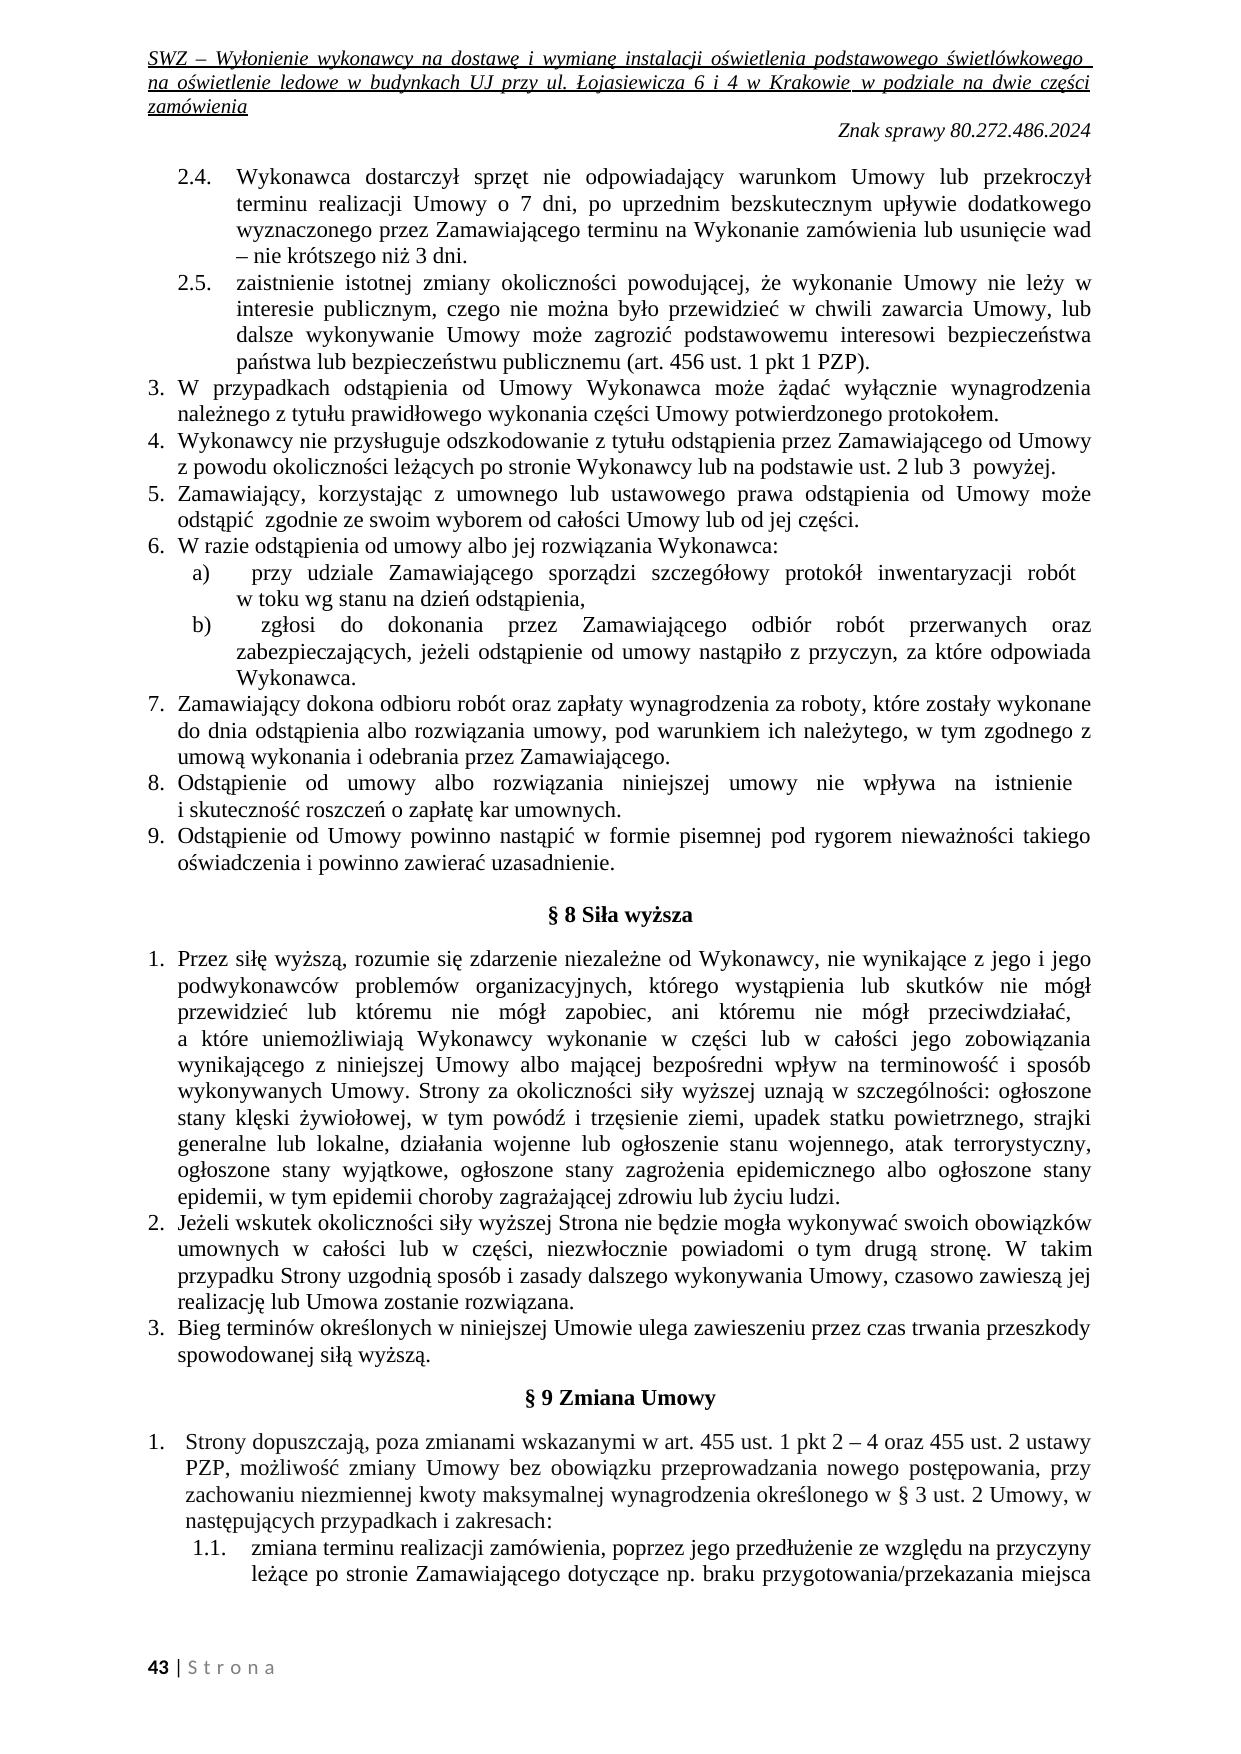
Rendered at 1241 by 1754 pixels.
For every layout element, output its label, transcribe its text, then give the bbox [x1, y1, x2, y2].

list Jeżeli wskutek okoliczności siły wyższej Strona nie będzie mogła wykonywać swoich obowiązków umownych w całości lub w części, niezwłocznie powiadomi o tym drugą stronę. W takim przypadku Strony uzgodnią sposób i zasady dalszego wykonywania Umowy, czasowo zawieszą jej realizację lub Umowa zostanie rozwiązana. [148, 1209, 1093, 1314]
list Przez siłę wyższą, rozumie się zdarzenie niezależne od Wykonawcy, nie wynikające z jego i jego podwykonawców problemów organizacyjnych, którego wystąpienia lub skutków nie mógł przewidzieć lub któremu nie mógł zapobiec, ani któremu nie mógł przeciwdziałać, a które uniemożliwiają Wykonawcy wykonanie w części lub w całości jego zobowiązania wynikającego z niniejszej Umowy albo mającej bezpośredni wpływ na terminowość i sposób wykonywanych Umowy. Strony za okoliczności siły wyższej uznają w szczególności: ogłoszone stany klęski żywiołowej, w tym powódź i trzęsienie ziemi, upadek statku powietrznego, strajki generalne lub lokalne, działania wojenne lub ogłoszenie stanu wojennego, atak terrorystyczny, ogłoszone stany wyjątkowe, ogłoszone stany zagrożenia epidemicznego albo ogłoszone stany epidemii, w tym epidemii choroby zagrażającej zdrowiu lub życiu ludzi. [148, 946, 1093, 1209]
list przy udziale Zamawiającego sporządzi szczegółowy protokół inwentaryzacji robót w toku wg stanu na dzień odstąpienia, [192, 559, 1093, 611]
list Strony dopuszczają, poza zmianami wskazanymi w art. 455 ust. 1 pkt 2 – 4 oraz 455 ust. 2 ustawy PZP, możliwość zmiany Umowy bez obowiązku przeprowadzania nowego postępowania, przy zachowaniu niezmiennej kwoty maksymalnej wynagrodzenia określonego w § 3 ust. 2 Umowy, w następujących przypadkach i zakresach: [148, 1428, 1093, 1533]
list Wykonawca dostarczył sprzęt nie odpowiadający warunkom Umowy lub przekroczył terminu realizacji Umowy o 7 dni, po uprzednim bezskutecznym upływie dodatkowego wyznaczonego przez Zamawiającego terminu na Wykonanie zamówienia lub usunięcie wad – nie krótszego niż 3 dni. [177, 163, 1093, 269]
list Bieg terminów określonych w niniejszej Umowie ulega zawieszeniu przez czas trwania przeszkody spowodowanej siłą wyższą. [148, 1314, 1093, 1367]
list zgłosi do dokonania przez Zamawiającego odbiór robót przerwanych oraz zabezpieczających, jeżeli odstąpienie od umowy nastąpiło z przyczyn, za które odpowiada Wykonawca. [192, 611, 1093, 690]
list Zamawiający, korzystając z umownego lub ustawowego prawa odstąpienia od Umowy może odstąpić zgodnie ze swoim wyborem od całości Umowy lub od jej części. [148, 479, 1093, 532]
list Wykonawcy nie przysługuje odszkodowanie z tytułu odstąpienia przez Zamawiającego od Umowy z powodu okoliczności leżących po stronie Wykonawcy lub na podstawie ust. 2 lub 3 powyżej. [148, 427, 1093, 479]
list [192, 1533, 1093, 1586]
text § 9 Zmiana Umowy [148, 1384, 1093, 1410]
list W przypadkach odstąpienia od Umowy Wykonawca może żądać wyłącznie wynagrodzenia należnego z tytułu prawidłowego wykonania części Umowy potwierdzonego protokołem. [148, 374, 1093, 427]
list Odstąpienie od umowy albo rozwiązania niniejszej umowy nie wpływa na istnienie i skuteczność roszczeń o zapłatę kar umownych. [148, 769, 1093, 822]
list Zamawiający dokona odbioru robót oraz zapłaty wynagrodzenia za roboty, które zostały wykonane do dnia odstąpienia albo rozwiązania umowy, pod warunkiem ich należytego, w tym zgodnego z umową wykonania i odebrania przez Zamawiającego. [148, 690, 1093, 769]
list W razie odstąpienia od umowy albo jej rozwiązania Wykonawca: [148, 532, 1093, 559]
list Odstąpienie od Umowy powinno nastąpić w formie pisemnej pod rygorem nieważności takiego oświadczenia i powinno zawierać uzasadnienie. [148, 822, 1093, 875]
list zaistnienie istotnej zmiany okoliczności powodującej, że wykonanie Umowy nie leży w interesie publicznym, czego nie można było przewidzieć w chwili zawarcia Umowy, lub dalsze wykonywanie Umowy może zagrozić podstawowemu interesowi bezpieczeństwa państwa lub bezpieczeństwu publicznemu (art. 456 ust. 1 pkt 1 PZP). [177, 269, 1093, 374]
text § 8 Siła wyższa [148, 901, 1093, 928]
